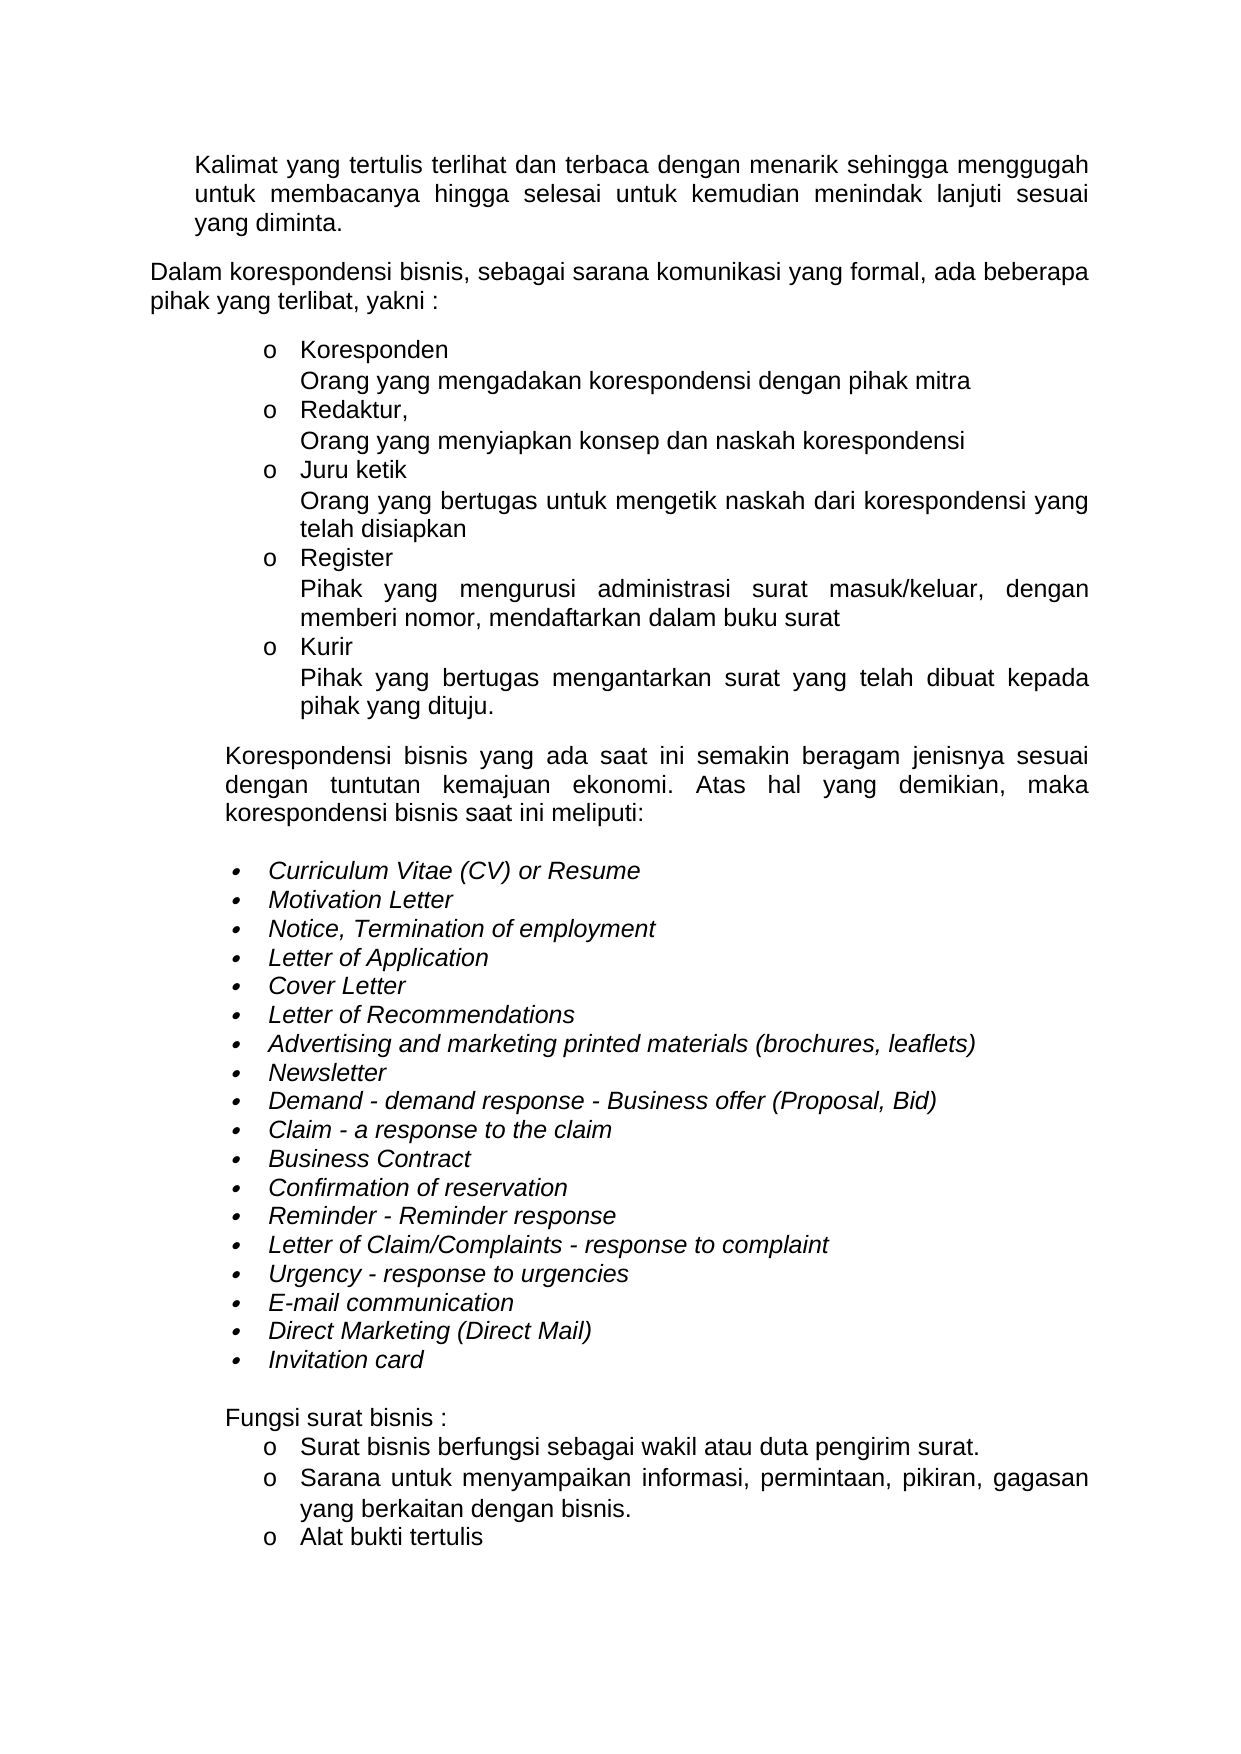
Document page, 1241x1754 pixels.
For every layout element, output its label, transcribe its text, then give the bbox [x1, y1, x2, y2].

list Newsletter [231, 1058, 1090, 1086]
list Redaktur, [262, 395, 1090, 426]
list Orang yang menyiapkan konsep dan naskah korespondensi [300, 426, 1090, 455]
list Koresponden [262, 335, 1090, 366]
text Korespondensi bisnis yang ada saat ini semakin beragam jenisnya sesuai dengan tuntutan kemajuan ekonomi. Atas hal yang demikian, maka korespondensi bisnis saat ini meliputi: [225, 741, 1090, 827]
list Orang yang mengadakan korespondensi dengan pihak mitra [300, 366, 1090, 395]
list Letter of Recommendations [231, 1000, 1090, 1029]
list Alat bukti tertulis [262, 1522, 1090, 1553]
list Claim - a response to the claim [231, 1115, 1090, 1144]
list Pihak yang mengurusi administrasi surat masuk/keluar, dengan memberi nomor, mendaftarkan dalam buku surat [300, 574, 1090, 632]
list Confirmation of reservation [231, 1173, 1090, 1201]
list Sarana untuk menyampaikan informasi, permintaan, pikiran, gagasan yang berkaitan dengan bisnis. [262, 1463, 1090, 1522]
text Dalam korespondensi bisnis, sebagai sarana komunikasi yang formal, ada beberapa pihak yang terlibat, yakni : [150, 257, 1090, 314]
list Kurir [262, 632, 1090, 663]
list Juru ketik [262, 455, 1090, 486]
list Register [262, 543, 1090, 574]
list Business Contract [231, 1144, 1090, 1173]
list Direct Marketing (Direct Mail) [231, 1316, 1090, 1345]
list Urgency - response to urgencies [231, 1259, 1090, 1288]
list E-mail communication [231, 1288, 1090, 1316]
list Notice, Termination of employment [231, 914, 1090, 943]
list Demand - demand response - Business offer (Proposal, Bid) [231, 1086, 1090, 1115]
list Motivation Letter [231, 885, 1090, 914]
list Cover Letter [231, 971, 1090, 1000]
list Advertising and marketing printed materials (brochures, leaflets) [231, 1029, 1090, 1058]
list Orang yang bertugas untuk mengetik naskah dari korespondensi yang telah disiapkan [300, 486, 1090, 543]
list Letter of Application [231, 943, 1090, 971]
list Kalimat yang tertulis terlihat dan terbaca dengan menarik sehingga menggugah untuk membacanya hingga selesai untuk kemudian menindak lanjuti sesuai yang diminta. [194, 150, 1090, 236]
list Pihak yang bertugas mengantarkan surat yang telah dibuat kepada pihak yang dituju. [300, 663, 1090, 720]
list Surat bisnis berfungsi sebagai wakil atau duta pengirim surat. [262, 1432, 1090, 1463]
list Curriculum Vitae (CV) or Resume [231, 856, 1090, 885]
list Invitation card [231, 1345, 1090, 1374]
list Letter of Claim/Complaints - response to complaint [231, 1230, 1090, 1259]
list Reminder - Reminder response [231, 1201, 1090, 1230]
list Fungsi surat bisnis : [225, 1403, 1090, 1432]
